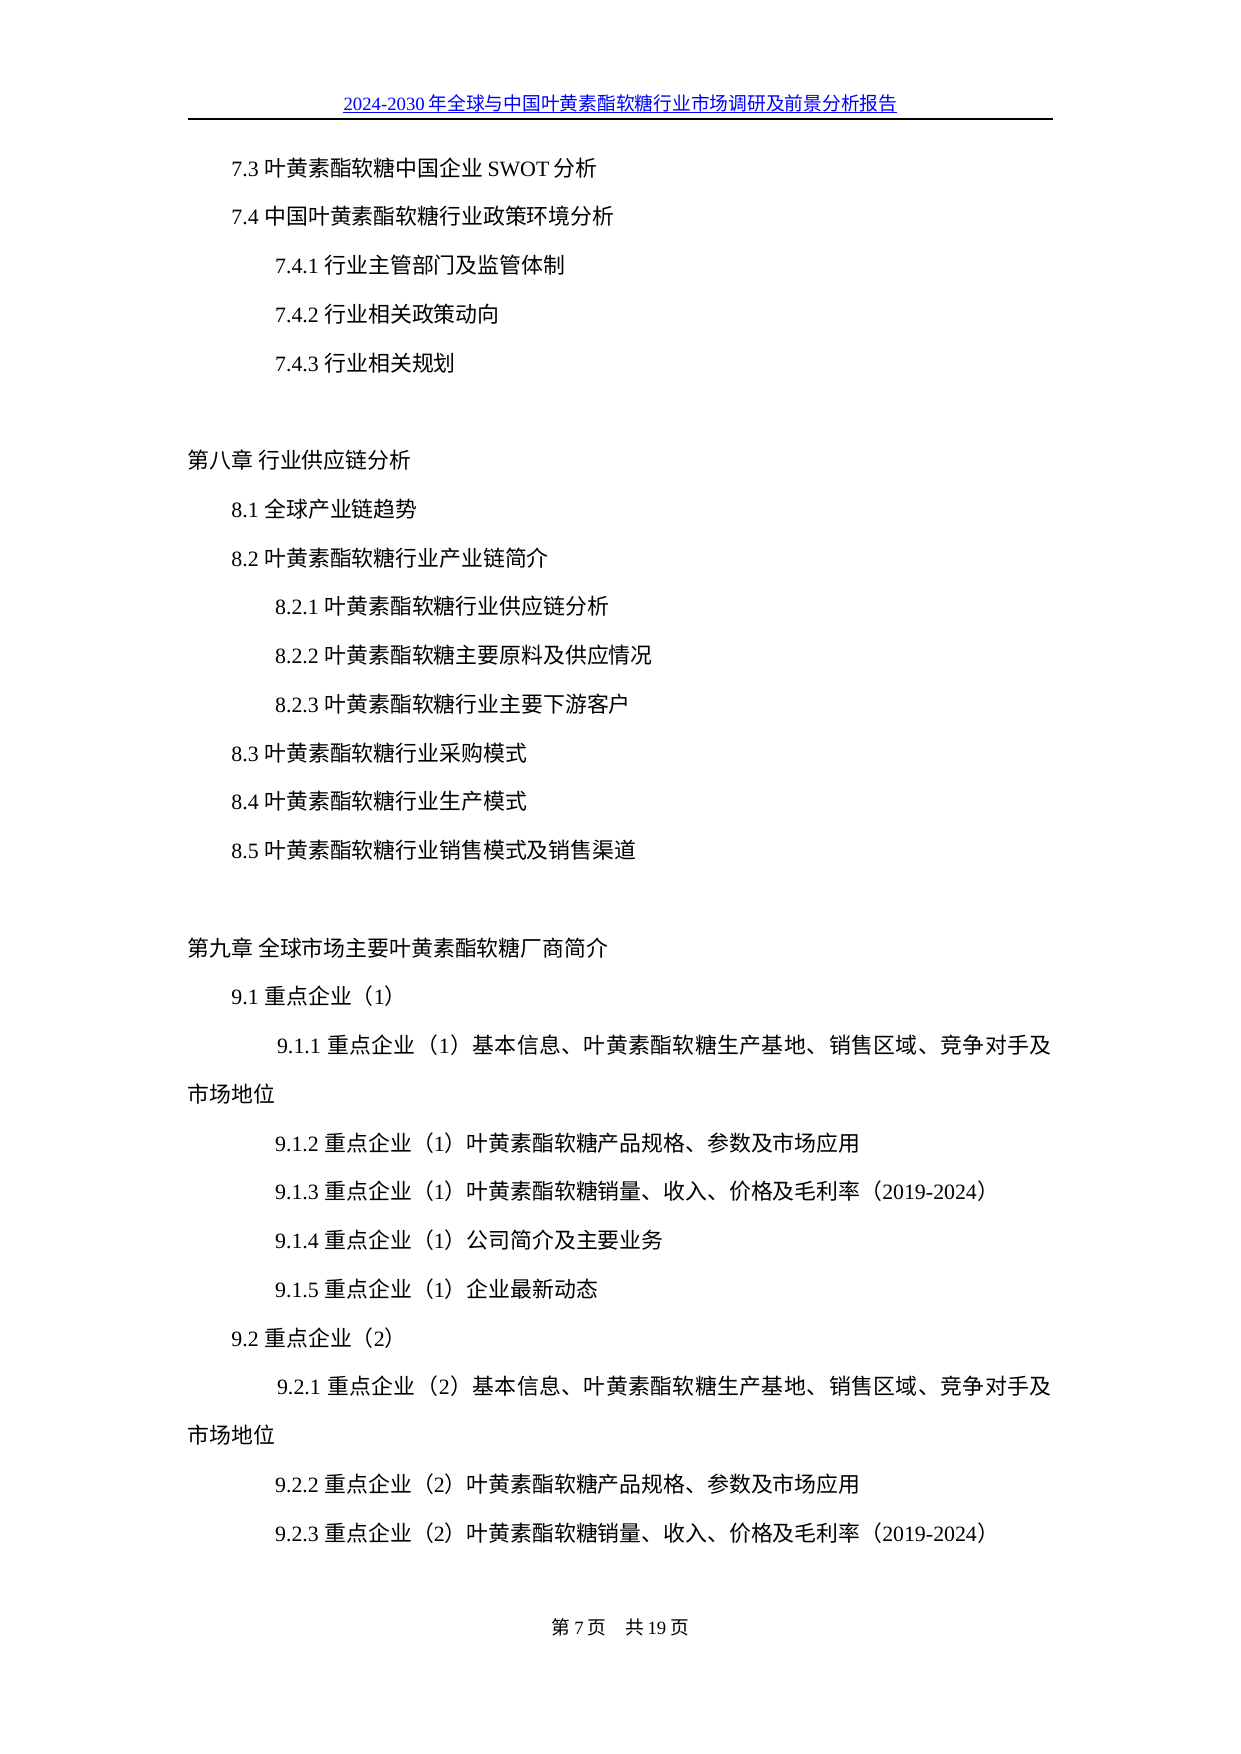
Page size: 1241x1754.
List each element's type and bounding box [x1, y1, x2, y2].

text [187, 150, 1053, 1548]
